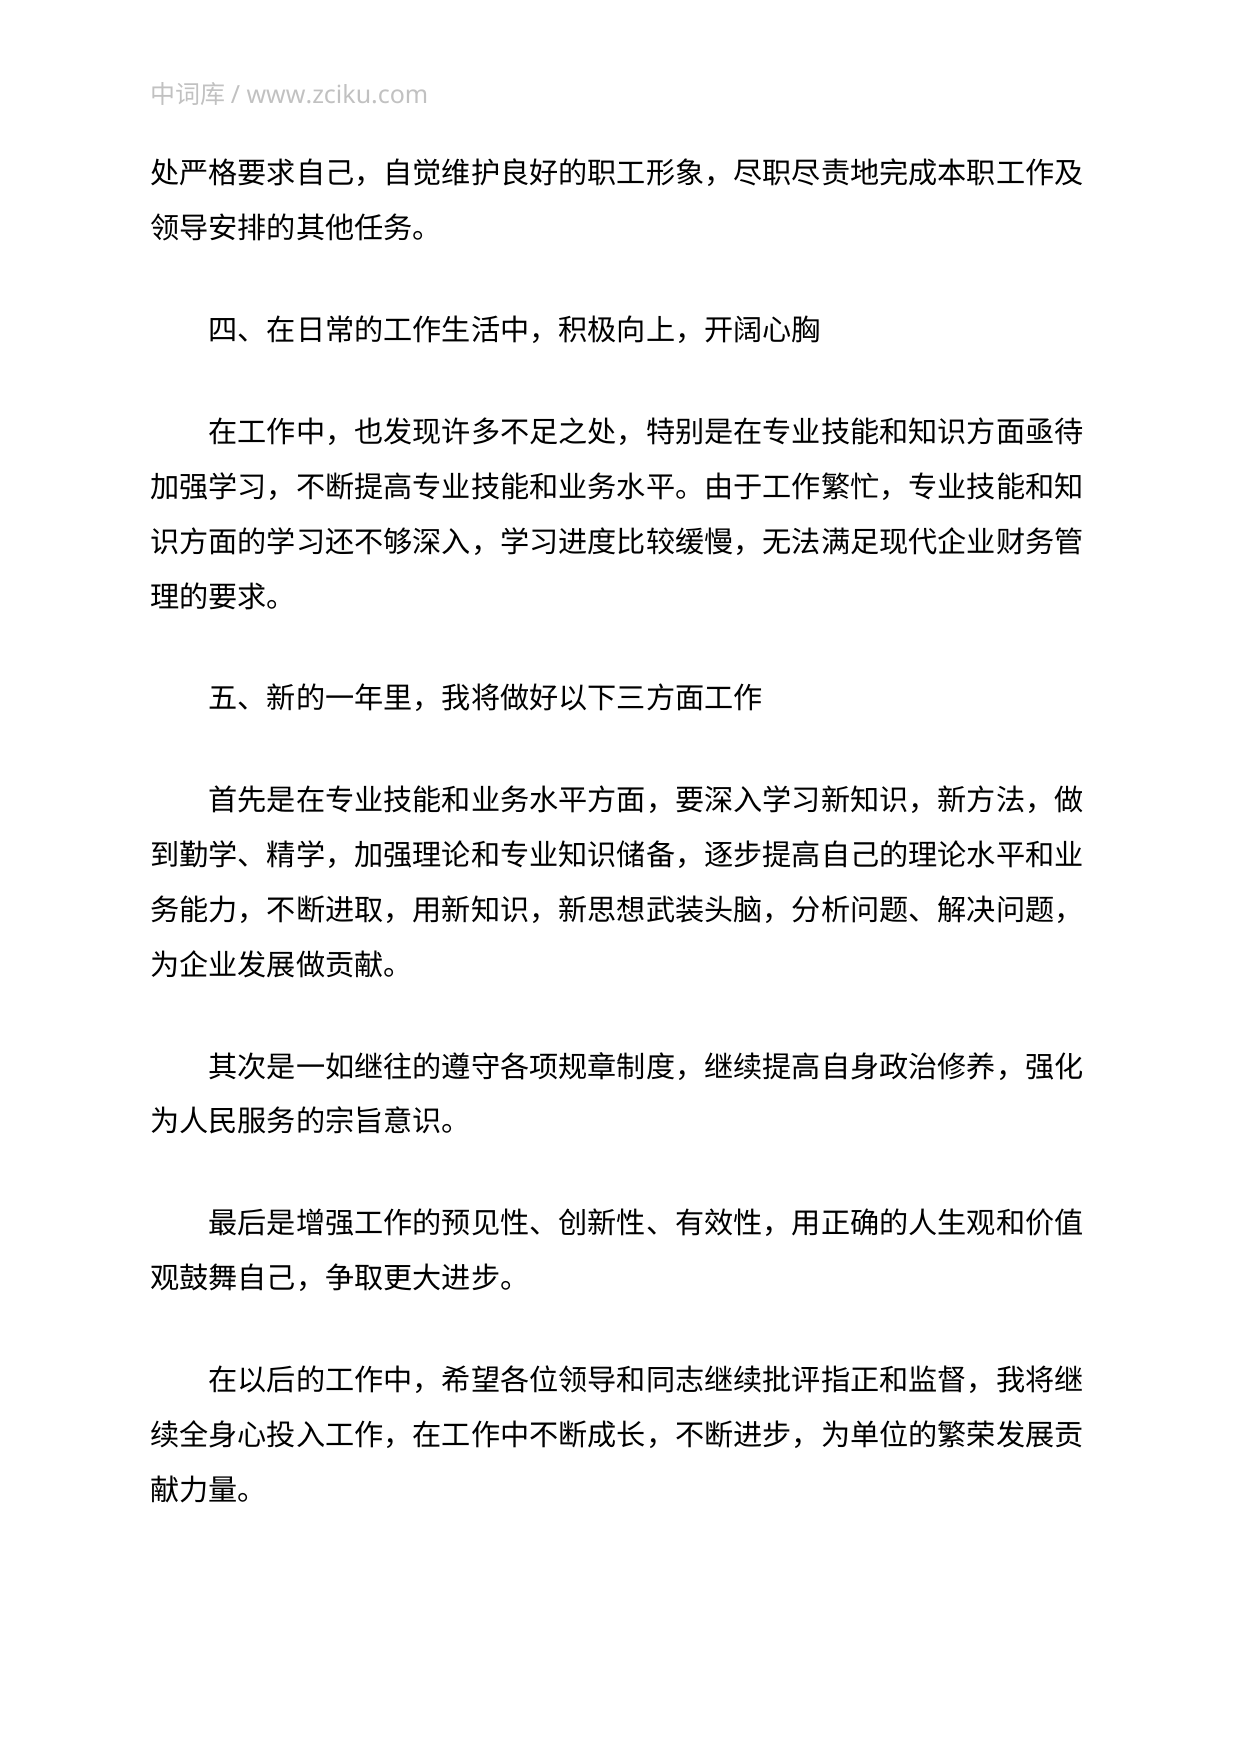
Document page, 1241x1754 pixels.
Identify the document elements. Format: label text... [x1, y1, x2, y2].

text 其次是一如继往的遵守各项规章制度，继续提高自身政治修养，强化为人民服务的宗旨意识。 [150, 1043, 1090, 1140]
text 五、新的一年里，我将做好以下三方面工作 [150, 675, 1090, 717]
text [150, 150, 1090, 247]
text 首先是在专业技能和业务水平方面，要深入学习新知识，新方法，做到勤学、精学，加强理论和专业知识储备，逐步提高自己的理论水平和业务能力，不断进取，用新知识，新思想武装头脑，分析问题、解决问题，为企业发展做贡献。 [150, 777, 1090, 984]
text 在以后的工作中，希望各位领导和同志继续批评指正和监督，我将继续全身心投入工作，在工作中不断成长，不断进步，为单位的繁荣发展贡献力量。 [150, 1356, 1090, 1508]
text 四、在日常的工作生活中，积极向上，开阔心胸 [150, 307, 1090, 349]
text 在工作中，也发现许多不足之处，特别是在专业技能和知识方面亟待加强学习，不断提高专业技能和业务水平。由于工作繁忙，专业技能和知识方面的学习还不够深入，学习进度比较缓慢，无法满足现代企业财务管理的要求。 [150, 408, 1090, 615]
text 最后是增强工作的预见性、创新性、有效性，用正确的人生观和价值观鼓舞自己，争取更大进步。 [150, 1200, 1090, 1297]
